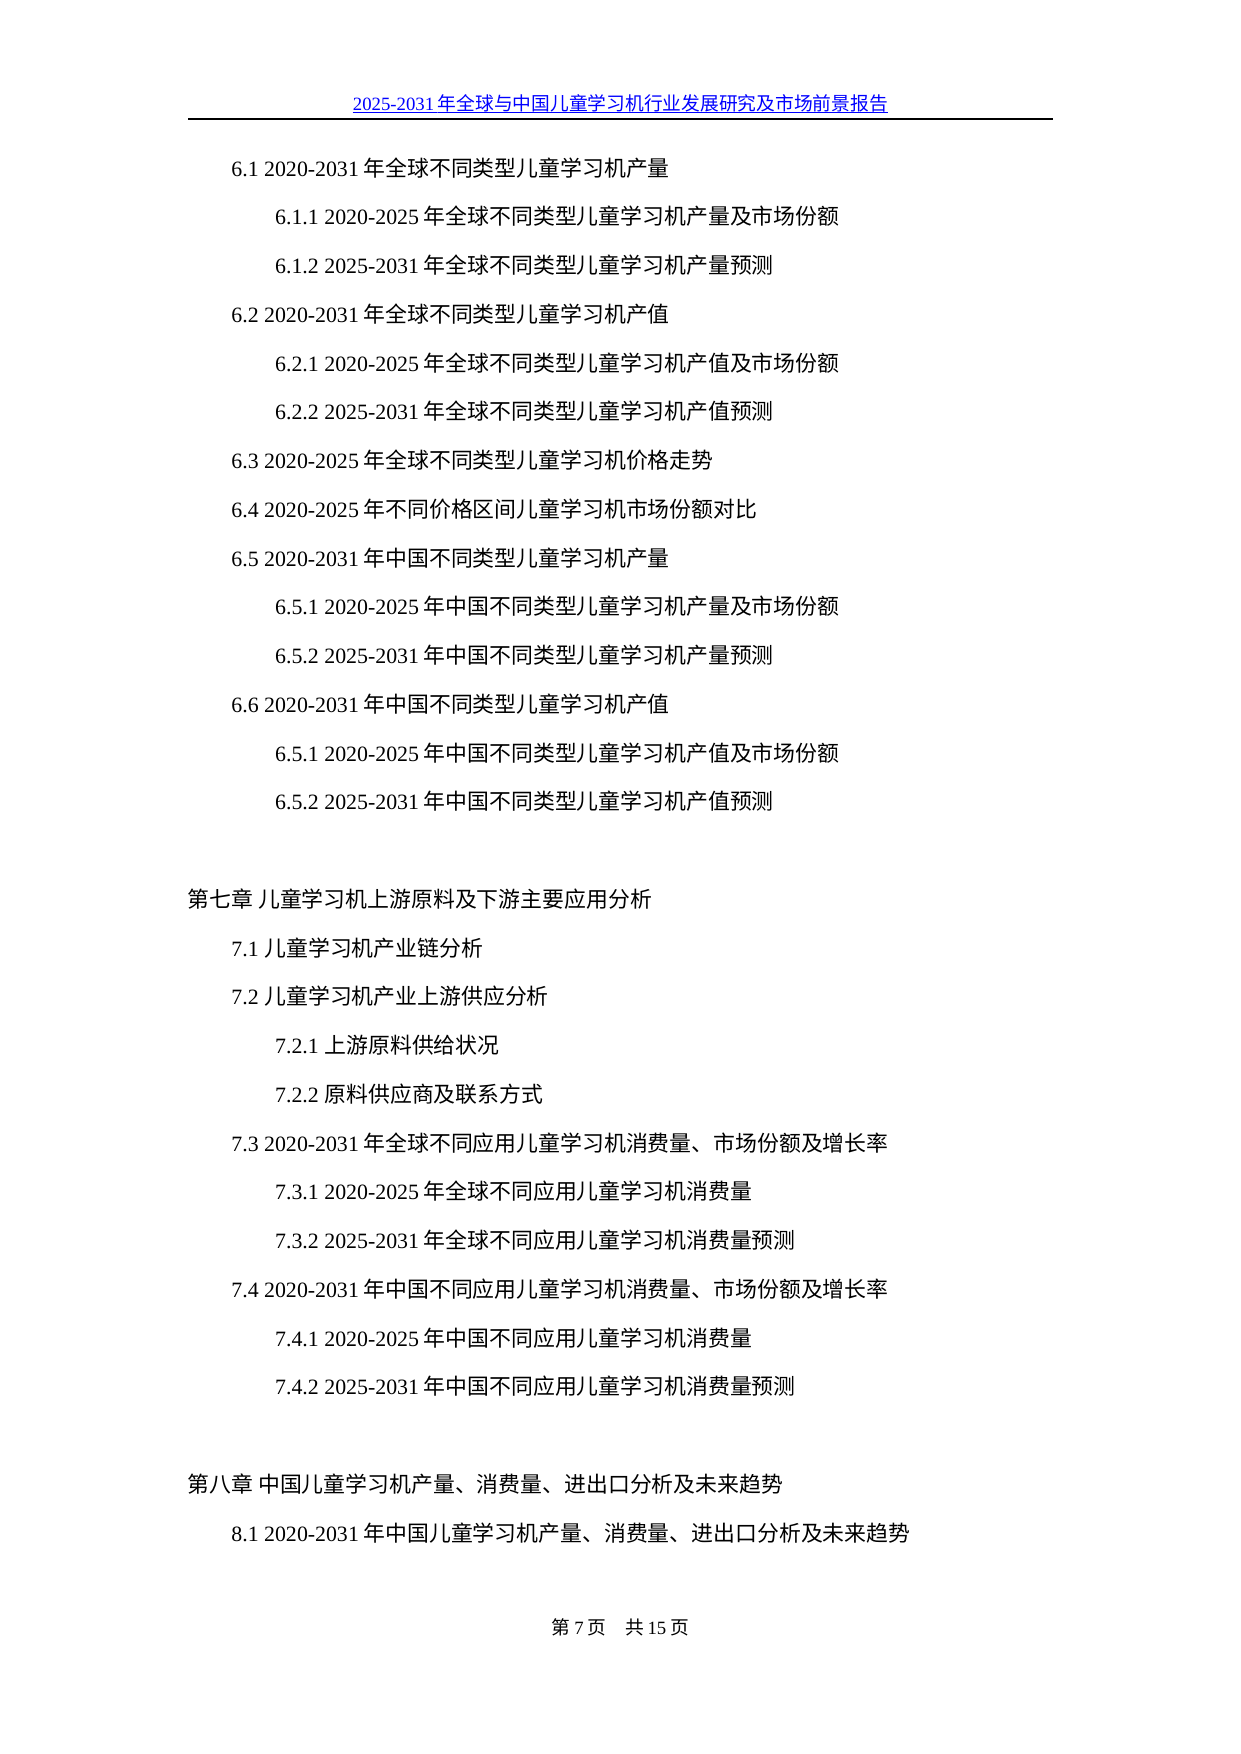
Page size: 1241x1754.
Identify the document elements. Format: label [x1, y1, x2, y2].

text [187, 150, 1053, 1548]
